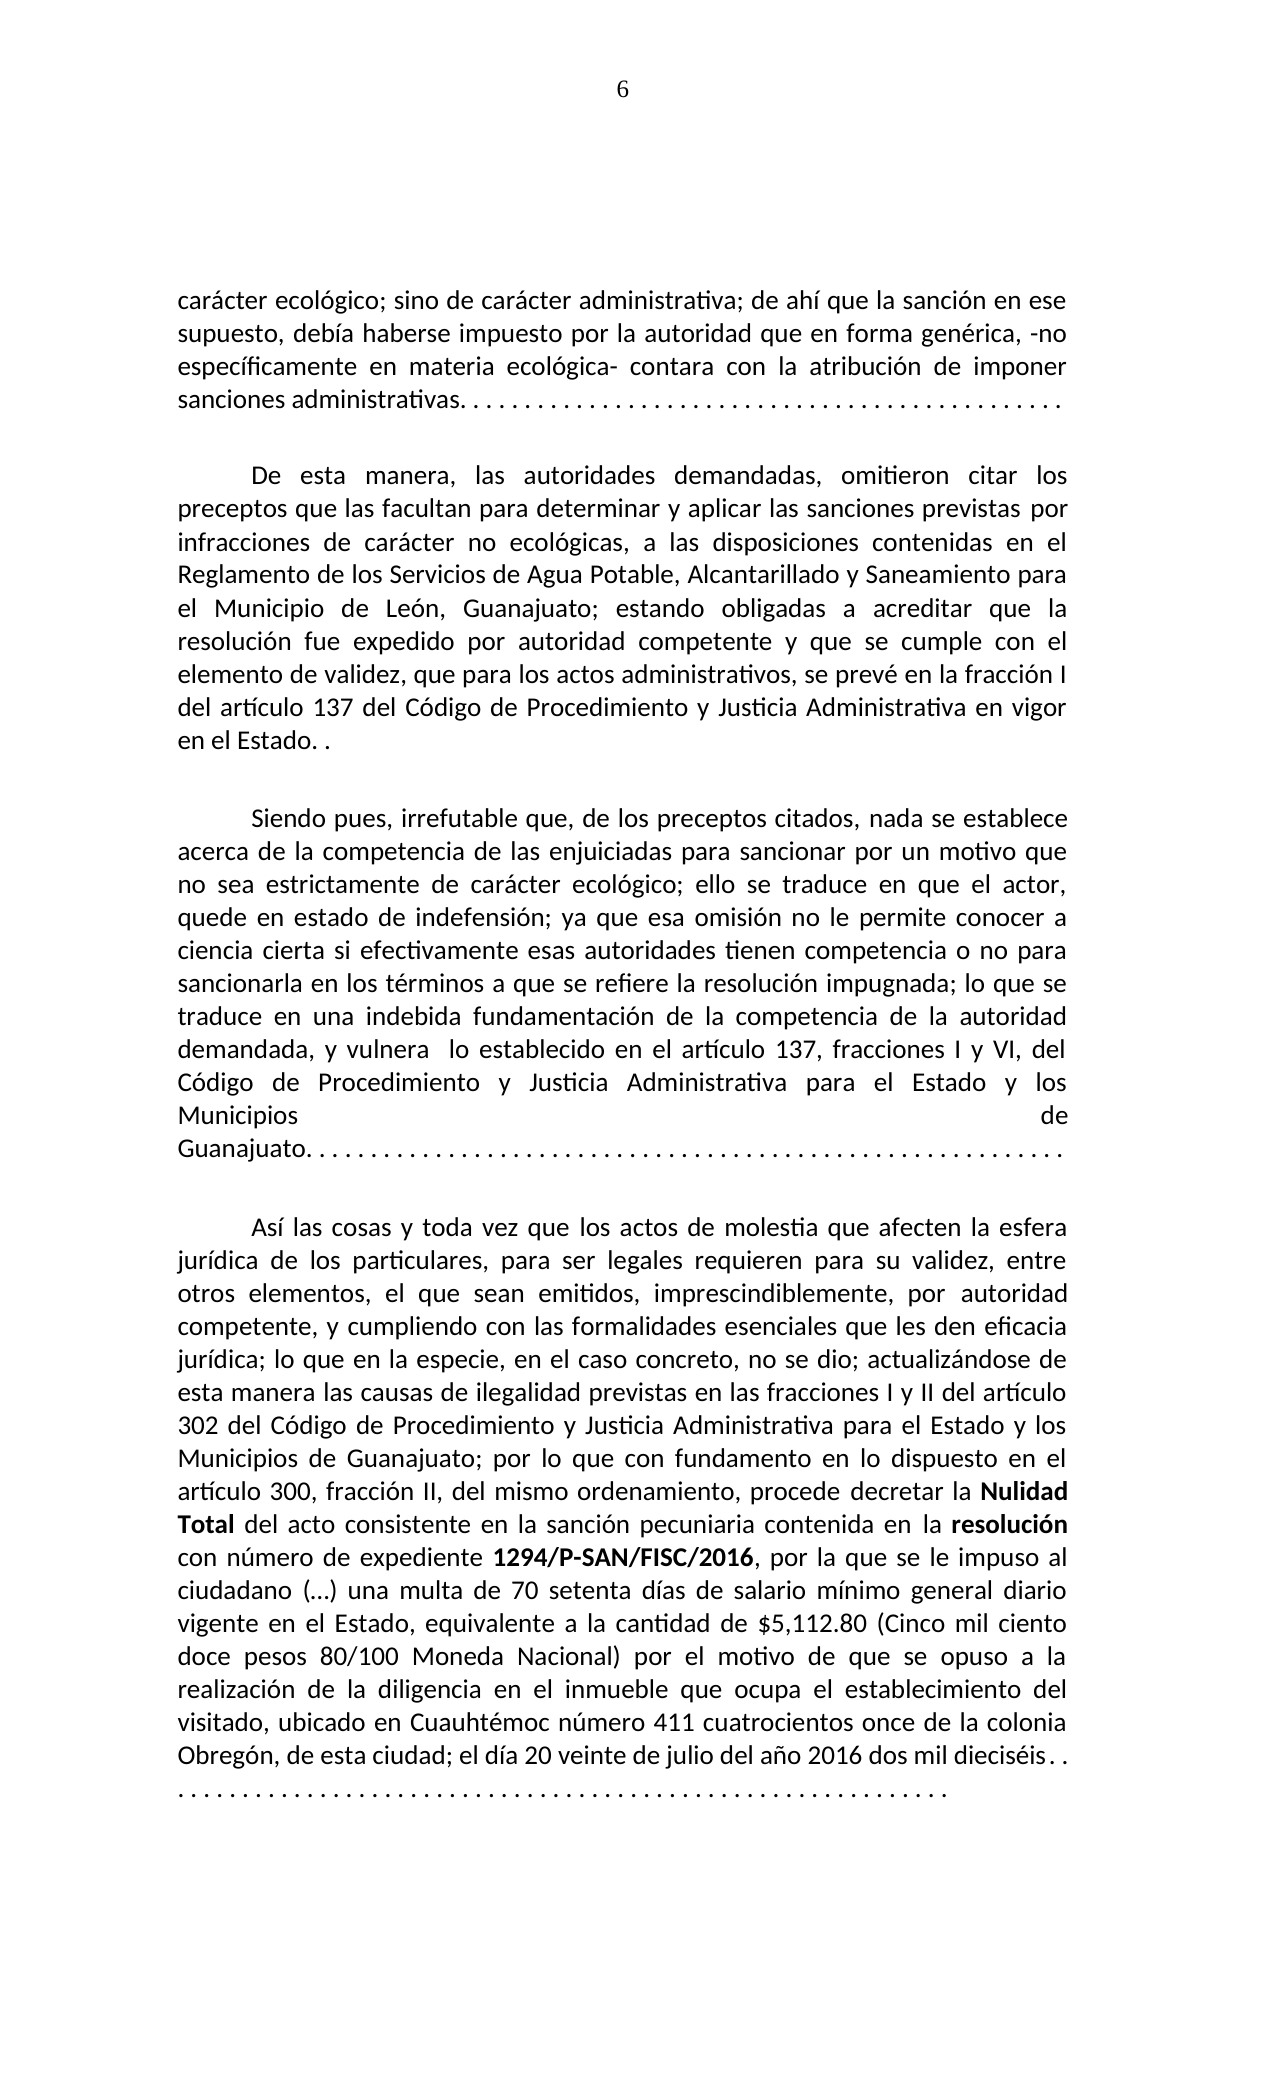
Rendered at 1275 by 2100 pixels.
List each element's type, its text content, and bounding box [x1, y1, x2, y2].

text Siendo pues, irrefutable que, de los preceptos citados, nada se establece acerca de la competencia de las enjuiciadas para sancionar por un motivo que no sea estrictamente de carácter ecológico; ello se traduce en que el actor, quede en estado de indefensión; ya que esa omisión no le permite conocer a ciencia cierta si efectivamente esas autoridades tienen competencia o no para sancionarla en los términos a que se refiere la resolución impugnada; lo que se traduce en una indebida fundamentación de la competencia de la autoridad demandada, y vulnera lo establecido en el artículo 137, fracciones I y VI, del Código de Procedimiento y Justicia Administrativa para el Estado y los Municipios de Guanajuato. . . . . . . . . . . . . . . . . . . . . . . . . . . . . . . . . . . . . . . . . . . . . . . . . . . . . . . . . . . [177, 801, 1068, 1164]
text Así las cosas y toda vez que los actos de molestia que afecten la esfera jurídica de los particulares, para ser legales requieren para su validez, entre otros elementos, el que sean emitidos, imprescindiblemente, por autoridad competente, y cumpliendo con las formalidades esenciales que les den eficacia jurídica; lo que en la especie, en el caso concreto, no se dio; actualizándose de esta manera las causas de ilegalidad previstas en las fracciones I y II del artículo 302 del Código de Procedimiento y Justicia Administrativa para el Estado y los Municipios de Guanajuato; por lo que con fundamento en lo dispuesto en el artículo 300, fracción II, del mismo ordenamiento, procede decretar la Nulidad Total del acto consistente en la sanción pecuniaria contenida en la resolución con número de expediente 1294/P-SAN/FISC/2016, por la que se le impuso al ciudadano (…) una multa de 70 setenta días de salario mínimo general diario vigente en el Estado, equivalente a la cantidad de $5,112.80 (Cinco mil ciento doce pesos 80/100 Moneda Nacional) por el motivo de que se opuso a la realización de la diligencia en el inmueble que ocupa el establecimiento del visitado, ubicado en Cuauhtémoc número 411 cuatrocientos once de la colonia Obregón, de esta ciudad; el día 20 veinte de julio del año 2016 dos mil dieciséis. . . . . . . . . . . . . . . . . . . . . . . . . . . . . . . . . . . . . . . . . . . . . . . . . . . . . . . . . . . . . . [177, 1210, 1068, 1804]
text De esta manera, las autoridades demandadas, omitieron citar los preceptos que las facultan para determinar y aplicar las sanciones previstas por infracciones de carácter no ecológicas, a las disposiciones contenidas en el Reglamento de los Servicios de Agua Potable, Alcantarillado y Saneamiento para el Municipio de León, Guanajuato; estando obligadas a acreditar que la resolución fue expedido por autoridad competente y que se cumple con el elemento de validez, que para los actos administrativos, se prevé en la fracción I del artículo 137 del Código de Procedimiento y Justicia Administrativa en vigor en el Estado. . [177, 459, 1068, 756]
